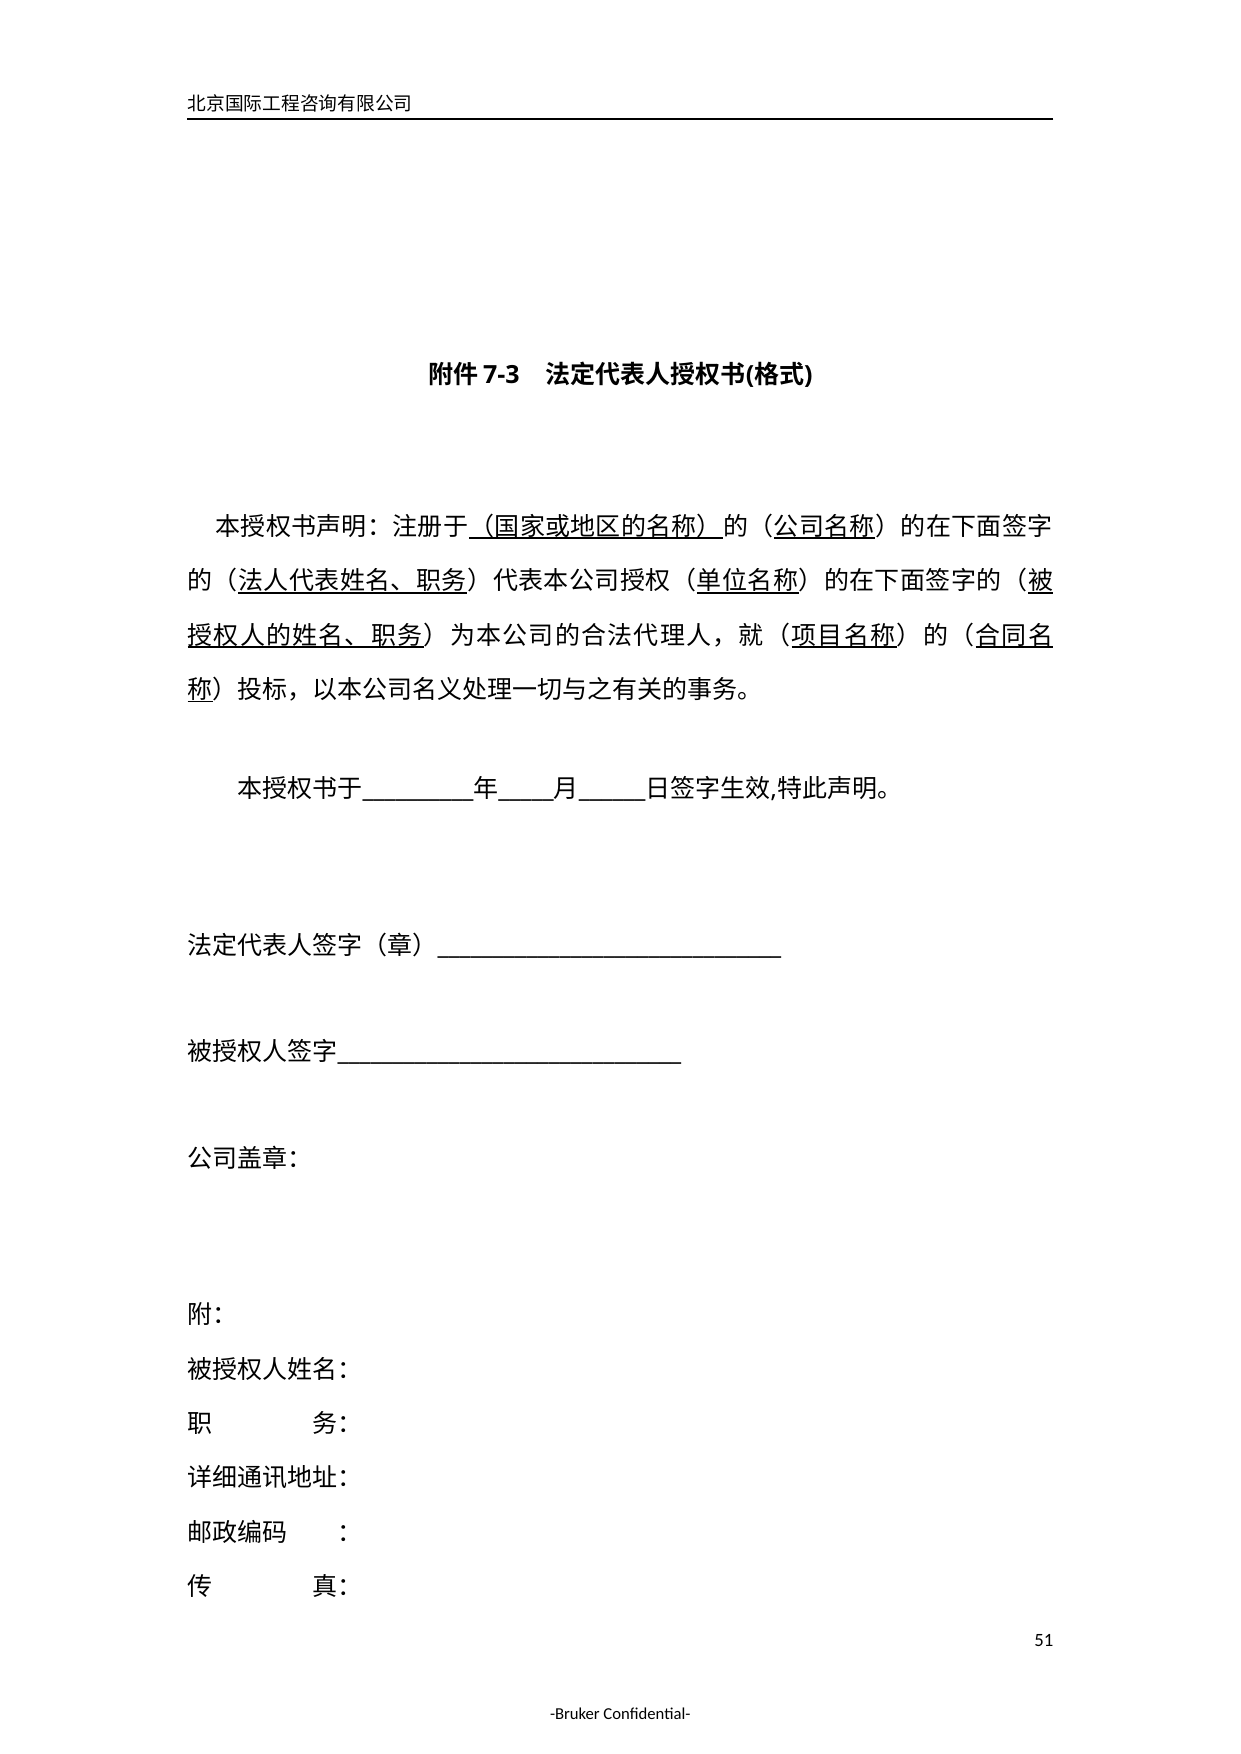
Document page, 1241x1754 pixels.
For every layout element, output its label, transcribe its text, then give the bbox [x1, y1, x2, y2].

text 附： [187, 1295, 1053, 1331]
text 邮政编码 ： [187, 1512, 1053, 1548]
text 详细通讯地址： [187, 1458, 1053, 1494]
text 传 真： [187, 1567, 1053, 1603]
text 职 务： [187, 1403, 1053, 1440]
text 本授权书于__________年_____月______日签字生效,特此声明。 法定代表人签字（章）_______________________________ [187, 769, 1053, 961]
text 本授权书声明：注册于（国家或地区的名称）的（公司名称）的在下面签字的（法人代表姓名、职务）代表本公司授权（单位名称）的在下面签字的（被授权人的姓名、职务）为本公司的合法代理人，就（项目名称）的（合同名称）投标，以本公司名义处理一切与之有关的事务。 [187, 454, 1053, 754]
text 被授权人签字_______________________________ [187, 979, 1053, 1068]
text 附件7-3 法定代表人授权书(格式) [187, 354, 1053, 390]
text 公司盖章： [187, 1086, 1053, 1174]
text 被授权人姓名： [187, 1349, 1053, 1385]
